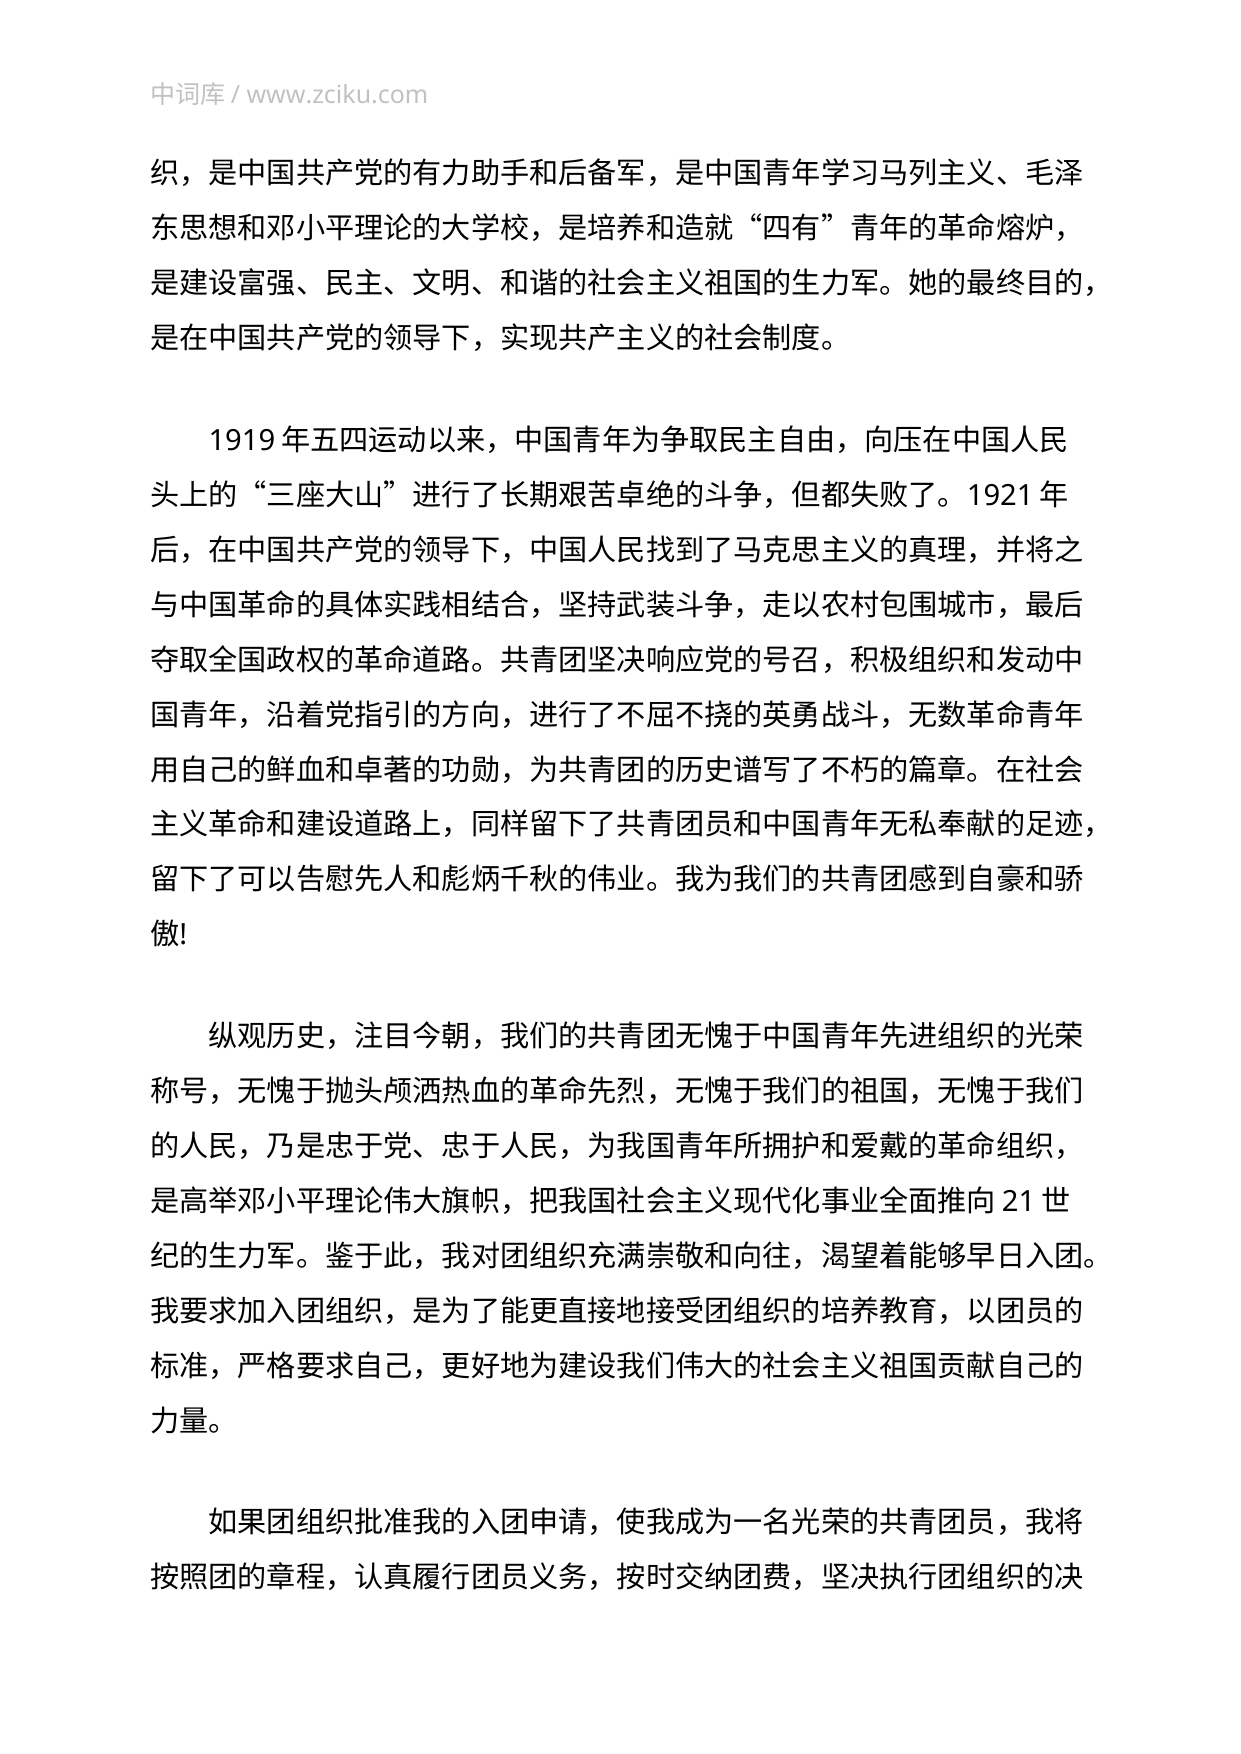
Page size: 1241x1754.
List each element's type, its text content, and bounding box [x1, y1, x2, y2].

text 1919年五四运动以来，中国青年为争取民主自由，向压在中国人民头上的“三座大山”进行了长期艰苦卓绝的斗争，但都失败了。1921年后，在中国共产党的领导下，中国人民找到了马克思主义的真理，并将之与中国革命的具体实践相结合，坚持武装斗争，走以农村包围城市，最后夺取全国政权的革命道路。共青团坚决响应党的号召，积极组织和发动中国青年，沿着党指引的方向，进行了不屈不挠的英勇战斗，无数革命青年用自己的鲜血和卓著的功勋，为共青团的历史谱写了不朽的篇章。在社会主义革命和建设道路上，同样留下了共青团员和中国青年无私奉献的足迹，留下了可以告慰先人和彪炳千秋的伟业。我为我们的共青团感到自豪和骄傲! [150, 416, 1090, 953]
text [150, 1499, 1090, 1596]
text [150, 150, 1090, 357]
text 纵观历史，注目今朝，我们的共青团无愧于中国青年先进组织的光荣称号，无愧于抛头颅洒热血的革命先烈，无愧于我们的祖国，无愧于我们的人民，乃是忠于党、忠于人民，为我国青年所拥护和爱戴的革命组织，是高举邓小平理论伟大旗帜，把我国社会主义现代化事业全面推向21世纪的生力军。鉴于此，我对团组织充满崇敬和向往，渴望着能够早日入团。我要求加入团组织，是为了能更直接地接受团组织的培养教育，以团员的标准，严格要求自己，更好地为建设我们伟大的社会主义祖国贡献自己的力量。 [150, 1013, 1090, 1439]
